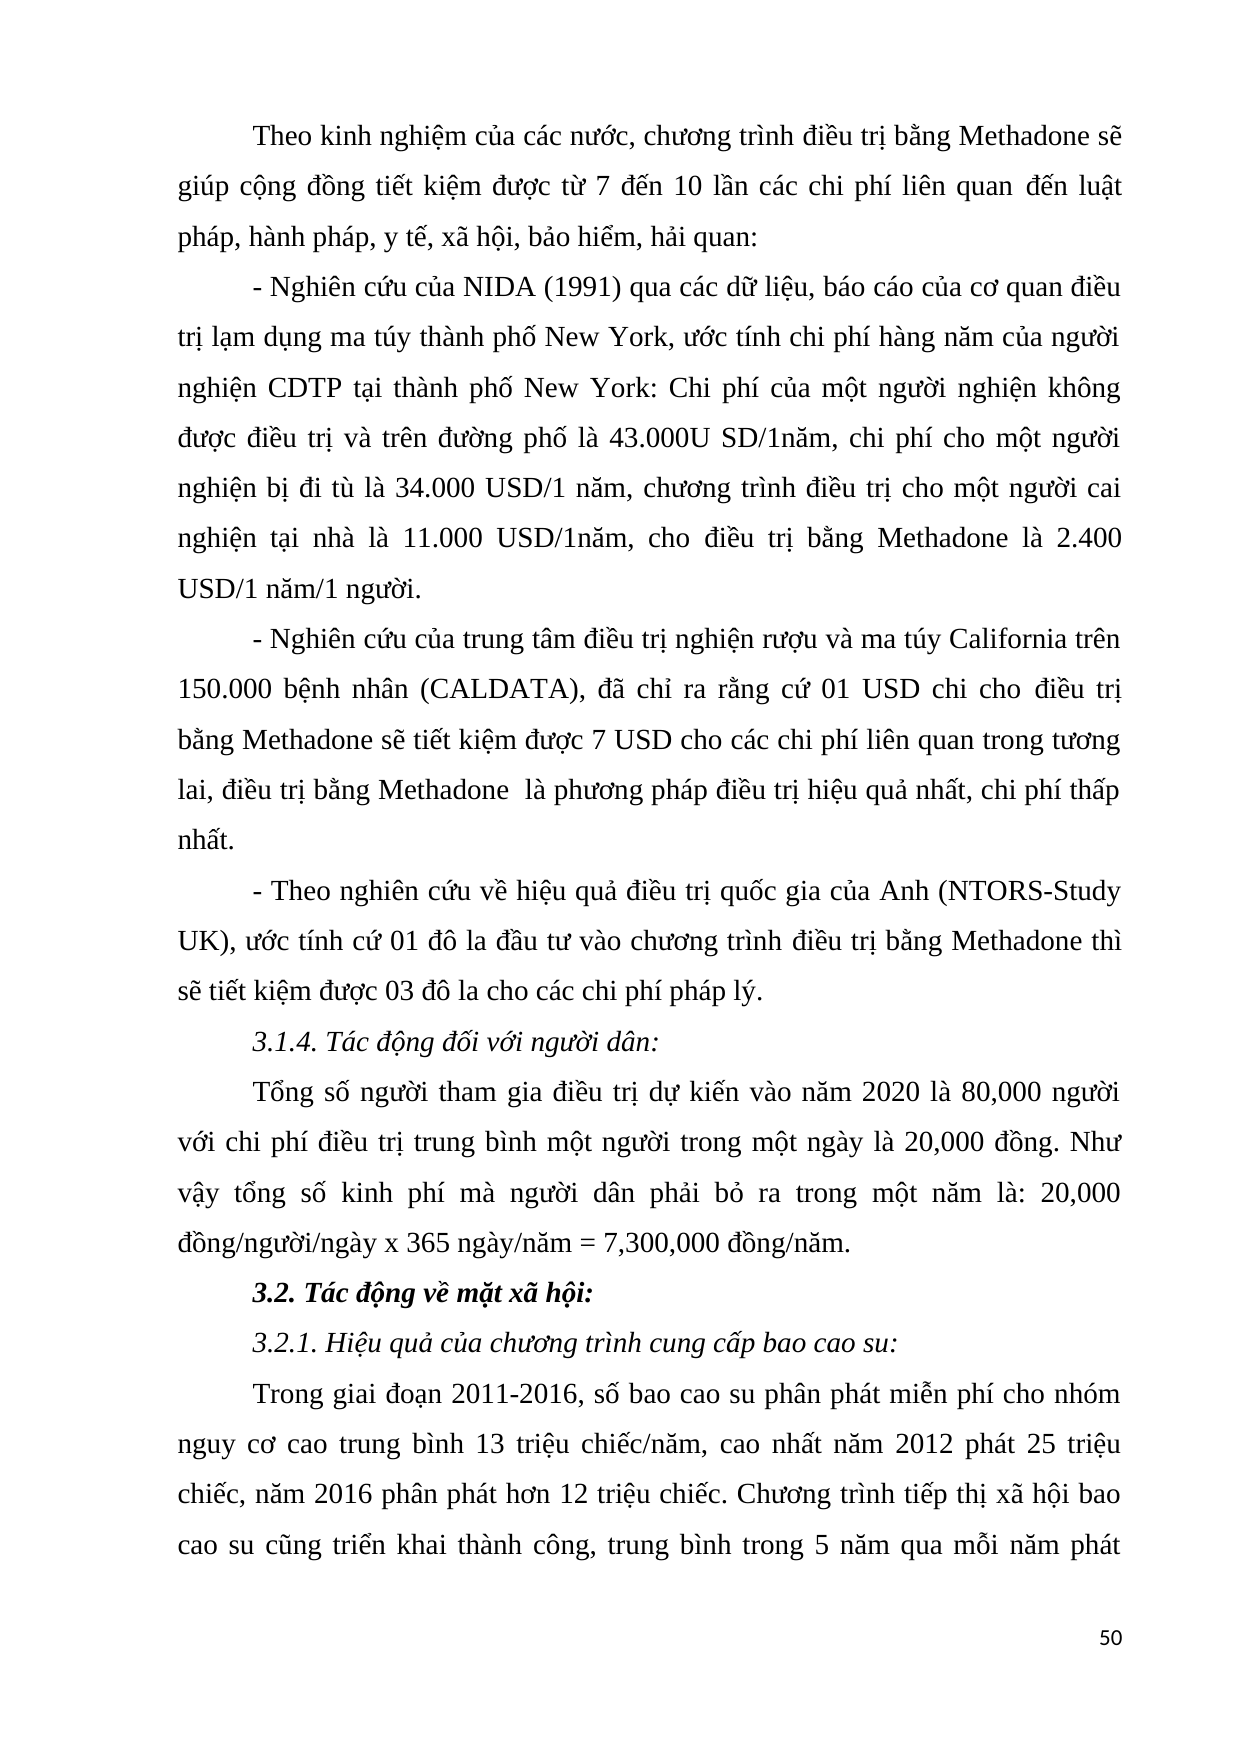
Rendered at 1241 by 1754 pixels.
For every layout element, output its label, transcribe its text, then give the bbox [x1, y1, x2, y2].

text Tổng số người tham gia điều trị dự kiến vào năm 2020 là 80,000 người với chi phí điều trị trung bình một người trong một ngày là 20,000 đồng. Như vậy tổng số kinh phí mà người dân phải bỏ ra trong một năm là: 20,000 đồng/người/ngày x 365 ngày/năm = 7,300,000 đồng/năm. [177, 1074, 1122, 1258]
text - Nghiên cứu của trung tâm điều trị nghiện rượu và ma túy California trên 150.000 bệnh nhân (CALDATA), đã chỉ ra rằng cứ 01 USD chi cho điều trị bằng Methadone sẽ tiết kiệm được 7 USD cho các chi phí liên quan trong tương lai, điều trị bằng Methadone là phương pháp điều trị hiệu quả nhất, chi phí thấp nhất. [177, 621, 1122, 856]
text 3.2.1. Hiệu quả của chương trình cung cấp bao cao su: [177, 1326, 1122, 1359]
text - Theo nghiên cứu về hiệu quả điều trị quốc gia của Anh (NTORS-Study UK), ước tính cứ 01 đô la đầu tư vào chương trình điều trị bằng Methadone thì sẽ tiết kiệm được 03 đô la cho các chi phí pháp lý. [177, 873, 1122, 1007]
subtitle 3.2. Tác động về mặt xã hội: [177, 1275, 1122, 1309]
text - Nghiên cứu của NIDA (1991) qua các dữ liệu, báo cáo của cơ quan điều trị lạm dụng ma túy thành phố New York, ước tính chi phí hàng năm của người nghiện CDTP tại thành phố New York: Chi phí của một người nghiện không được điều trị và trên đường phố là 43.000U SD/1năm, chi phí cho một người nghiện bị đi tù là 34.000 USD/1 năm, chương trình điều trị cho một người cai nghiện tại nhà là 11.000 USD/1năm, cho điều trị bằng Methadone là 2.400 USD/1 năm/1 người. [177, 269, 1122, 604]
text Theo kinh nghiệm của các nước, chương trình điều trị bằng Methadone sẽ giúp cộng đồng tiết kiệm được từ 7 đến 10 lần các chi phí liên quan đến luật pháp, hành pháp, y tế, xã hội, bảo hiểm, hải quan: [177, 118, 1122, 252]
text 3.1.4. Tác động đối với người dân: [177, 1024, 1122, 1057]
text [177, 1376, 1122, 1560]
